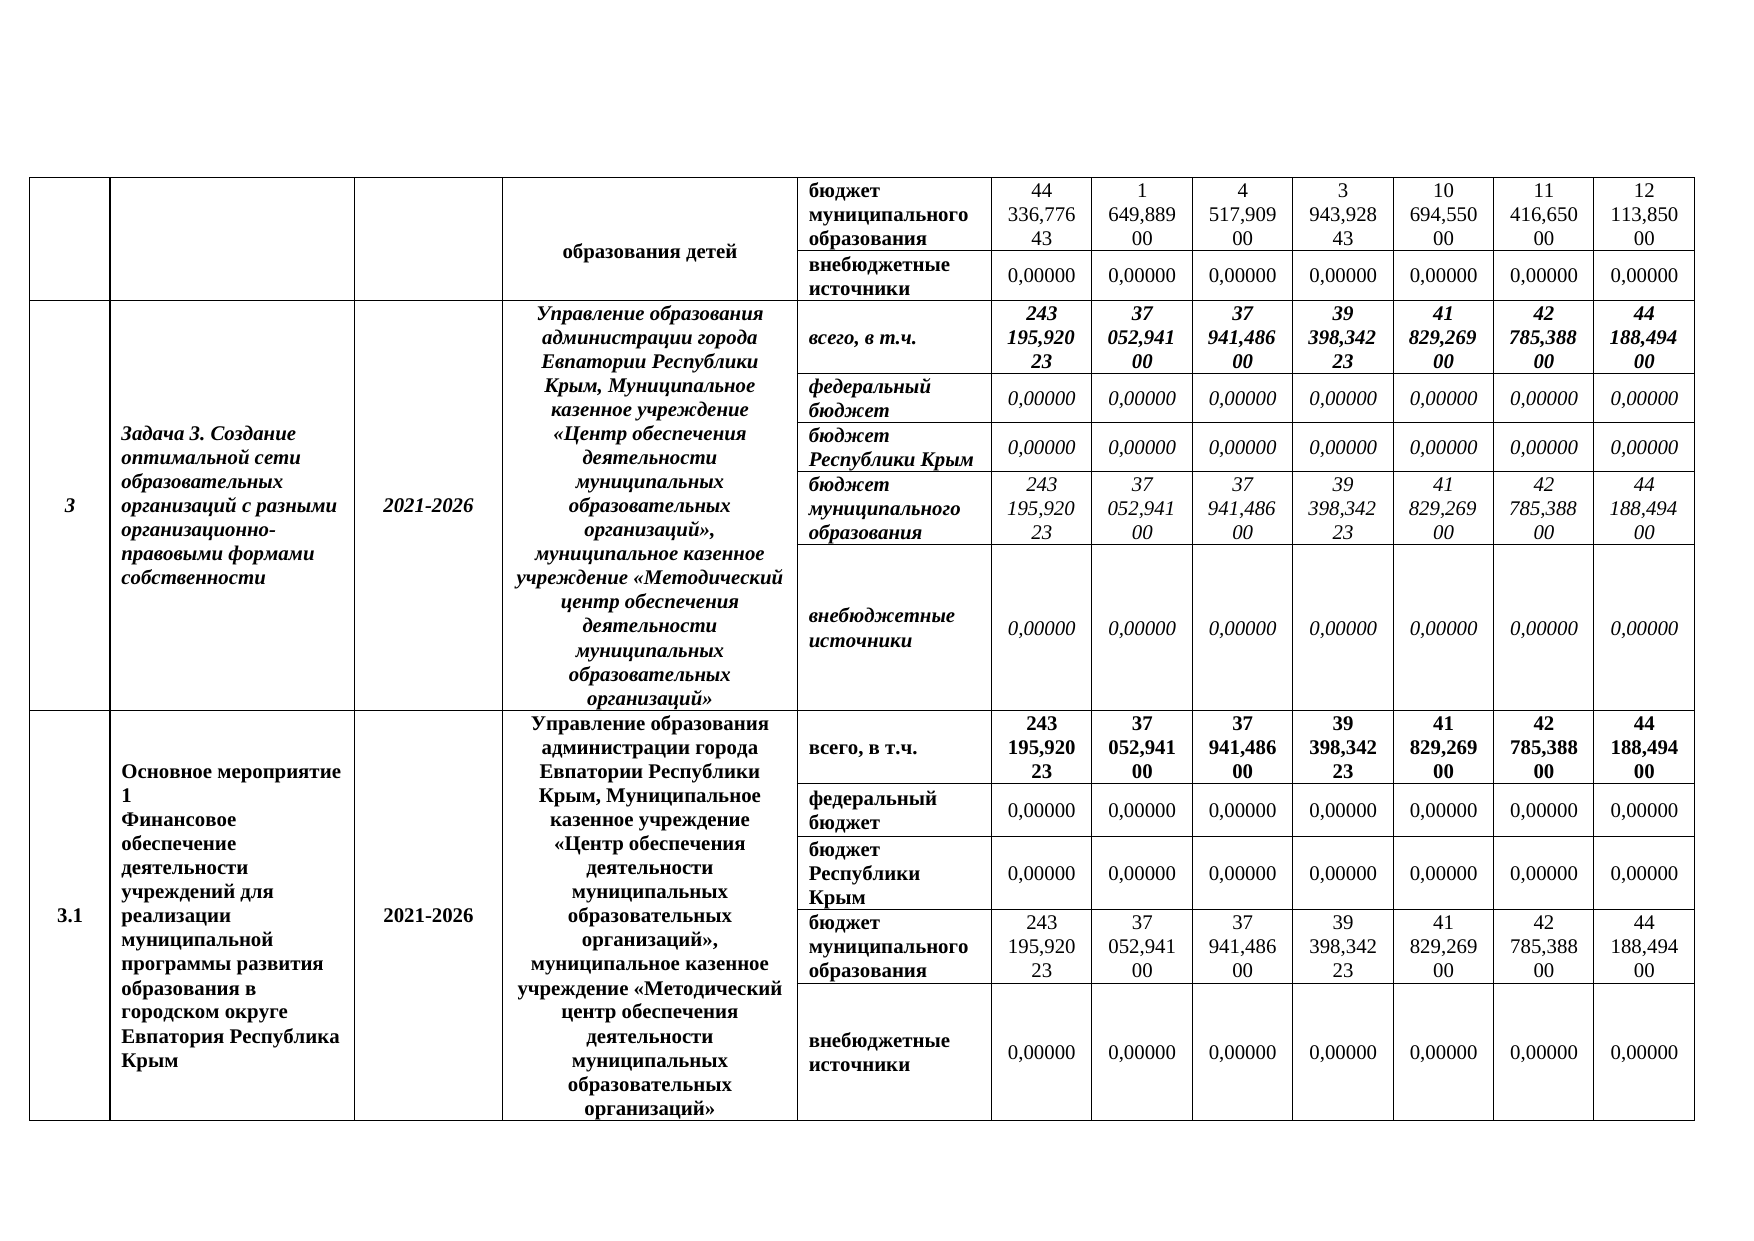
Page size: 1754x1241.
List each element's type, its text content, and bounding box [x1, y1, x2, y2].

table_cell 0,00000 [1494, 423, 1593, 471]
table_cell 0,00000 [1594, 837, 1694, 909]
table_cell Управление образования администрации города Евпатории Республики Крым, Муниципальное казенное учреждение «Центр обеспечения деятельности муниципальных образовательных организаций», муниципальное казенное учреждение «Методический центр обеспечения деятельности муниципальных образовательных организаций» [503, 711, 797, 1120]
table_cell 0,00000 [1494, 837, 1593, 909]
table_cell 0,00000 [1193, 784, 1292, 836]
table_cell 0,00000 [992, 837, 1091, 909]
table_cell 44 188,49400 [1594, 472, 1694, 544]
table_cell 0,00000 [1394, 545, 1493, 710]
table_cell бюджет Республики Крым [798, 837, 991, 909]
table_cell бюджет Республики Крым [798, 423, 991, 471]
table_cell 0,00000 [1293, 374, 1393, 422]
table_cell 0,00000 [1193, 251, 1292, 299]
table_cell внебюджетные источники [798, 545, 991, 710]
table_cell бюджет муниципального образования [798, 472, 991, 544]
table_cell 44 188,49400 [1594, 910, 1694, 982]
table_cell 39 398,34223 [1293, 711, 1393, 783]
table_cell Основное мероприятие 1 Финансовое обеспечение деятельности учреждений для реализации муниципальной программы развития образования в городском округе Евпатория Республика Крым [111, 711, 354, 1120]
table_cell 243 195,92023 [992, 301, 1091, 373]
table_cell 0,00000 [992, 784, 1091, 836]
table_cell федеральный бюджет [798, 784, 991, 836]
table_cell федеральный бюджет [798, 374, 991, 422]
table_cell бюджет муниципального образования [798, 910, 991, 982]
table_cell 41 829,26900 [1394, 301, 1493, 373]
table_cell 44 188,49400 [1594, 711, 1694, 783]
table_cell 0,00000 [1394, 374, 1493, 422]
table_cell 0,00000 [1494, 374, 1593, 422]
table_cell 0,00000 [1293, 984, 1393, 1120]
table_cell 0,00000 [1092, 545, 1192, 710]
table_cell 0,00000 [992, 374, 1091, 422]
table_cell 0,00000 [992, 545, 1091, 710]
table_cell 41 829,26900 [1394, 472, 1493, 544]
table_cell 0,00000 [1394, 837, 1493, 909]
table_cell 0,00000 [1193, 423, 1292, 471]
table_cell 11 416,65000 [1494, 178, 1593, 250]
table_cell 243 195,92023 [992, 472, 1091, 544]
table_cell 0,00000 [1594, 251, 1694, 299]
table_cell 1 649,88900 [1092, 178, 1192, 250]
table_cell 0,00000 [992, 251, 1091, 299]
table_cell 0,00000 [1092, 374, 1192, 422]
table_cell 0,00000 [1394, 251, 1493, 299]
table_cell 0,00000 [1394, 784, 1493, 836]
table_cell 39 398,34223 [1293, 472, 1393, 544]
table_cell внебюджетные источники [798, 251, 991, 299]
table_cell 41 829,26900 [1394, 711, 1493, 783]
table_cell 42 785,38800 [1494, 472, 1593, 544]
table_cell 42 785,38800 [1494, 711, 1593, 783]
table_cell Управление образования администрации города Евпатории Республики Крым, Муниципальное казенное учреждение «Центр обеспечения деятельности муниципальных образовательных организаций», муниципальное казенное учреждение «Методический центр обеспечения деятельности муниципальных образовательных организаций» [503, 301, 797, 710]
table_cell 12 113,85000 [1594, 178, 1694, 250]
table_cell внебюджетные источники [798, 984, 991, 1120]
table_cell 4 517,90900 [1193, 178, 1292, 250]
table_cell 44 336,77643 [992, 178, 1091, 250]
table_cell 0,00000 [1092, 837, 1192, 909]
table_cell 0,00000 [1193, 374, 1292, 422]
table_cell 39 398,34223 [1293, 910, 1393, 982]
table_cell 37 052,94100 [1092, 910, 1192, 982]
table_cell 2021-2026 [355, 711, 502, 1120]
table_cell 2021-2026 [355, 301, 502, 710]
table_cell 42 785,38800 [1494, 301, 1593, 373]
table_cell 0,00000 [1494, 984, 1593, 1120]
table_cell 3 [30, 301, 109, 710]
table_cell 0,00000 [1092, 423, 1192, 471]
table_cell 39 398,34223 [1293, 301, 1393, 373]
table_cell 0,00000 [1494, 784, 1593, 836]
table_cell 0,00000 [1293, 251, 1393, 299]
table_cell 243 195,92023 [992, 711, 1091, 783]
table_cell 0,00000 [1594, 984, 1694, 1120]
table_cell 37 941,48600 [1193, 301, 1292, 373]
table_cell 0,00000 [1092, 251, 1192, 299]
table_cell 37 052,94100 [1092, 472, 1192, 544]
table_cell 41 829,26900 [1394, 910, 1493, 982]
table_cell 37 941,48600 [1193, 910, 1292, 982]
table_cell 0,00000 [1193, 984, 1292, 1120]
table_cell Задача 3. Создание оптимальной сети образовательных организаций с разными организационно-правовыми формами собственности [111, 301, 354, 710]
table_cell 37 941,48600 [1193, 711, 1292, 783]
table_cell 243 195,92023 [992, 910, 1091, 982]
table_cell 0,00000 [1193, 837, 1292, 909]
table_cell 42 785,38800 [1494, 910, 1593, 982]
table_cell 37 941,48600 [1193, 472, 1292, 544]
table_cell 0,00000 [1394, 984, 1493, 1120]
table_cell 44 188,49400 [1594, 301, 1694, 373]
table_cell 37 052,94100 [1092, 301, 1192, 373]
table_cell 0,00000 [1293, 837, 1393, 909]
table_cell 0,00000 [1494, 545, 1593, 710]
table_cell 0,00000 [1494, 251, 1593, 299]
table_cell всего, в т.ч. [798, 301, 991, 373]
table_cell 0,00000 [992, 984, 1091, 1120]
table_cell 0,00000 [1193, 545, 1292, 710]
table_cell 0,00000 [1594, 423, 1694, 471]
table_cell 10 694,55000 [1394, 178, 1493, 250]
table_cell 0,00000 [992, 423, 1091, 471]
table_cell 0,00000 [1092, 984, 1192, 1120]
table_cell 0,00000 [1293, 784, 1393, 836]
table_cell всего, в т.ч. [798, 711, 991, 783]
table_cell 0,00000 [1293, 545, 1393, 710]
table_cell 0,00000 [1092, 784, 1192, 836]
table_cell 0,00000 [1293, 423, 1393, 471]
table_cell 37 052,94100 [1092, 711, 1192, 783]
table_cell 3.1 [30, 711, 109, 1120]
table_cell 0,00000 [1594, 784, 1694, 836]
table_cell 0,00000 [1394, 423, 1493, 471]
table_cell 3 943,92843 [1293, 178, 1393, 250]
table_cell 0,00000 [1594, 374, 1694, 422]
table_cell бюджет муниципального образования [798, 178, 991, 250]
table_cell 0,00000 [1594, 545, 1694, 710]
